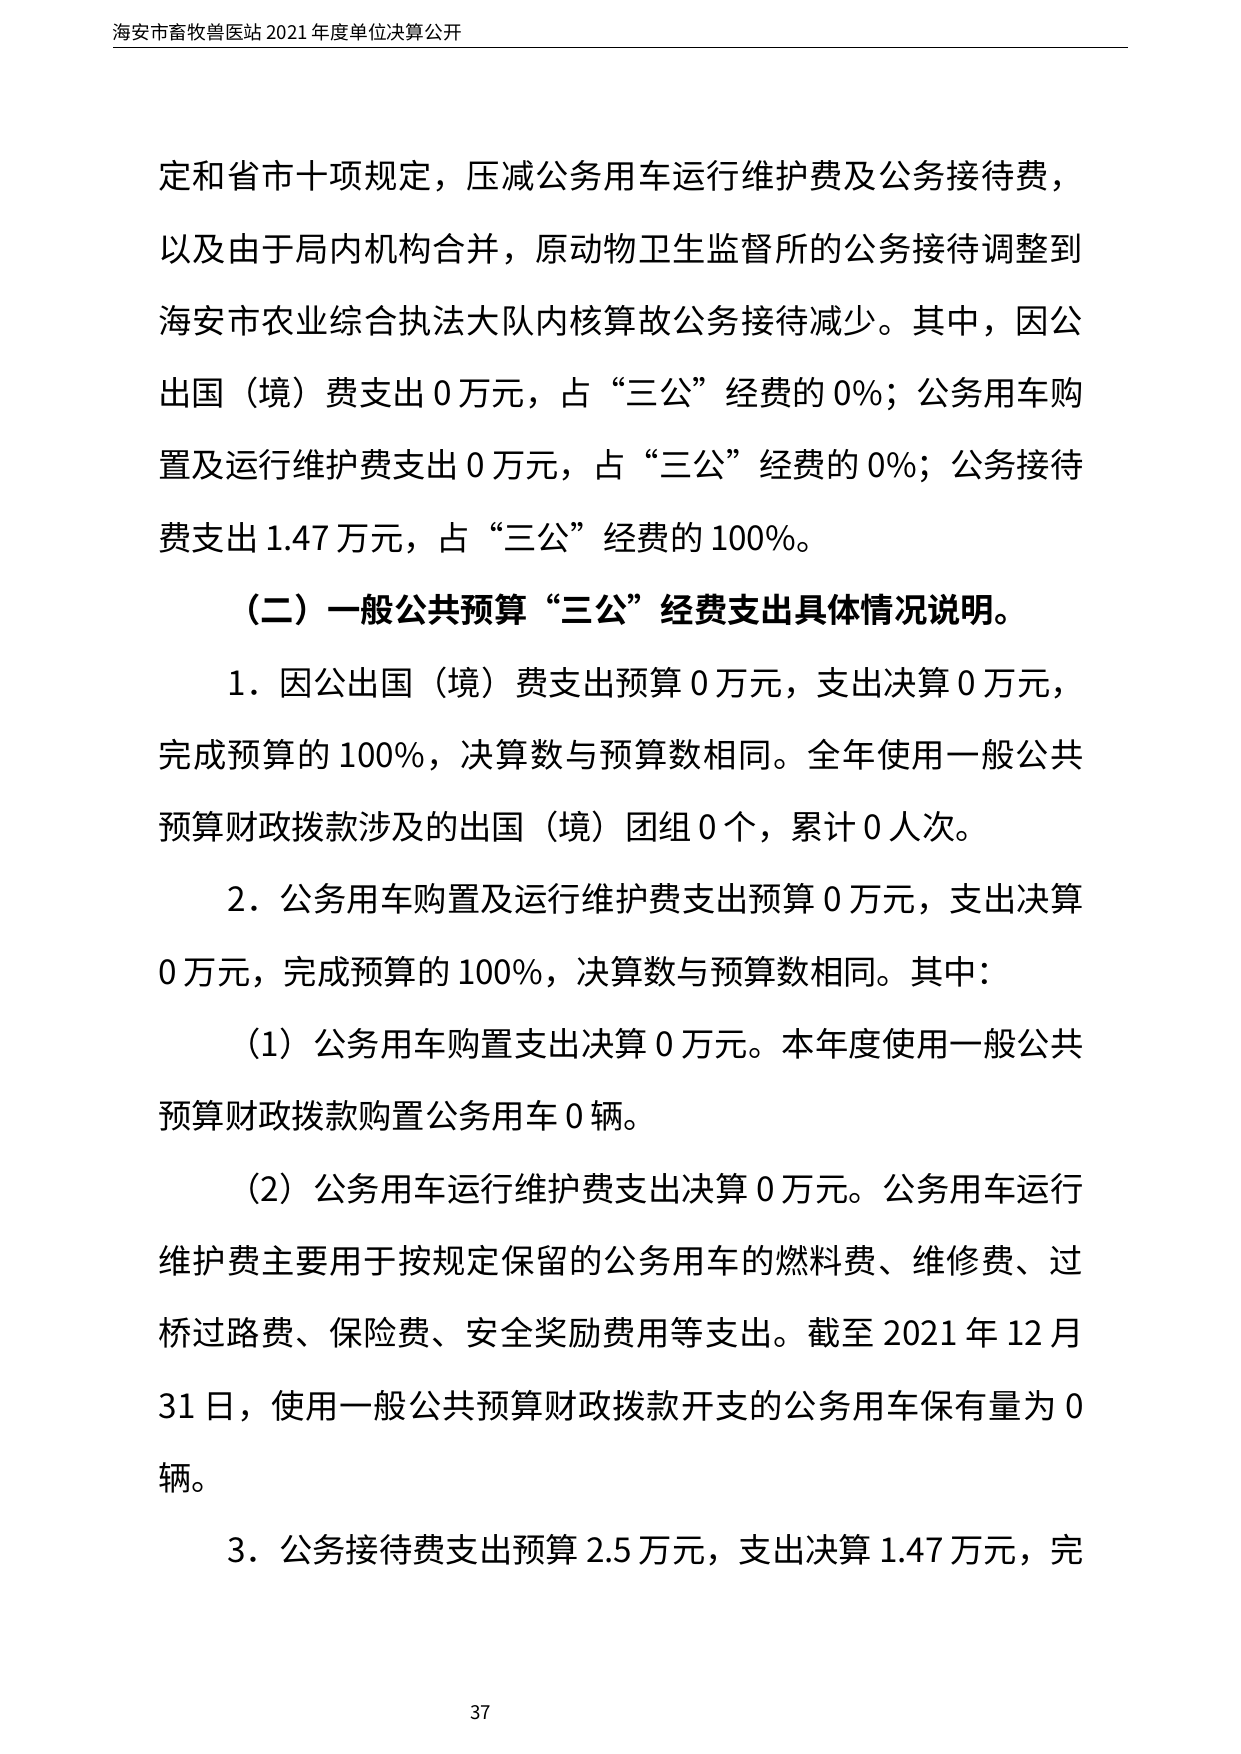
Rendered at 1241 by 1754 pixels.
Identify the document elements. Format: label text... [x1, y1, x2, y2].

text （1）公务用车购置支出决算0万元。本年度使用一般公共预算财政拨款购置公务用车0辆。 [158, 1018, 1084, 1138]
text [158, 1524, 1084, 1572]
text 1．因公出国（境）费支出预算0万元，支出决算0万元，完成预算的100%，决算数与预算数相同。全年使用一般公共预算财政拨款涉及的出国（境）团组0个，累计0人次。 [158, 656, 1084, 849]
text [158, 150, 1084, 560]
text 2．公务用车购置及运行维护费支出预算0万元，支出决算0万元，完成预算的100%，决算数与预算数相同。其中： [158, 873, 1084, 994]
text （2）公务用车运行维护费支出决算0万元。公务用车运行维护费主要用于按规定保留的公务用车的燃料费、维修费、过桥过路费、保险费、安全奖励费用等支出。截至2021年12月31日，使用一般公共预算财政拨款开支的公务用车保有量为0辆。 [158, 1163, 1084, 1500]
text （二）一般公共预算“三公”经费支出具体情况说明。 [158, 584, 1084, 632]
